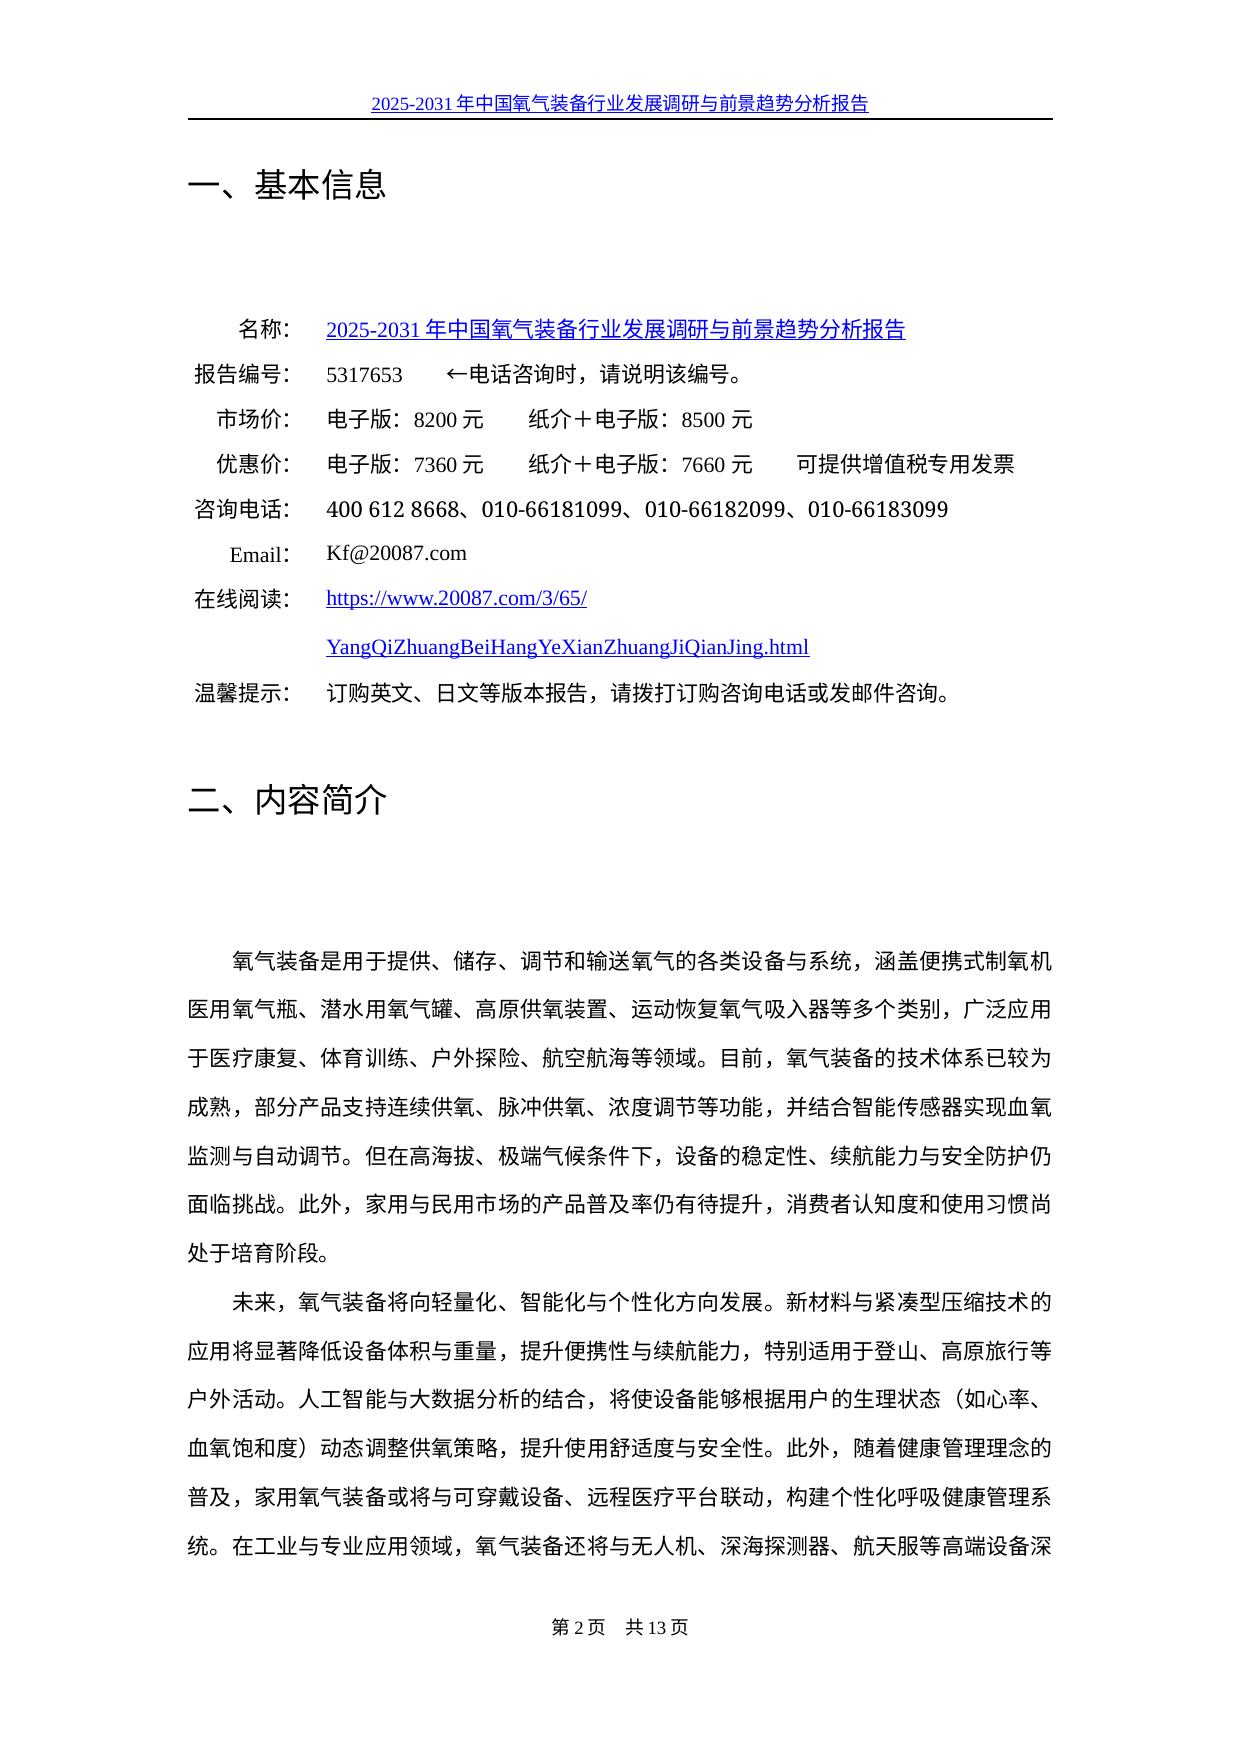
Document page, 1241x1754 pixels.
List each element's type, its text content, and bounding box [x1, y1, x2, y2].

table_cell 咨询电话： [167, 492, 315, 537]
table_cell Kf@20087.com [315, 537, 1073, 582]
table_cell 400 612 8668、010-66181099、010-66182099、010-66183099 [315, 492, 1073, 537]
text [187, 943, 1053, 1561]
table_cell 订购英文、日文等版本报告，请拨打订购咨询电话或发邮件咨询。 [315, 675, 1073, 720]
table_cell 在线阅读： [167, 582, 315, 675]
table_cell [315, 582, 1073, 675]
table_cell Email： [167, 537, 315, 582]
table_cell 电子版：8200 元 纸介＋电子版：8500 元 [315, 402, 1073, 447]
table_cell 电子版：7360 元 纸介＋电子版：7660 元 可提供增值税专用发票 [315, 447, 1073, 492]
table_cell 温馨提示： [167, 675, 315, 720]
table_cell 报告编号： [167, 357, 315, 402]
table_header 2025-2031年中国氧气装备行业发展调研与前景趋势分析报告 [315, 312, 1073, 357]
table_cell 5317653 ←电话咨询时，请说明该编号。 [315, 357, 1073, 402]
title 一、基本信息 [187, 150, 1053, 215]
table_header 名称： [167, 312, 315, 357]
table_cell 市场价： [167, 402, 315, 447]
title 二、内容简介 [187, 766, 1053, 831]
table_cell 优惠价： [167, 447, 315, 492]
